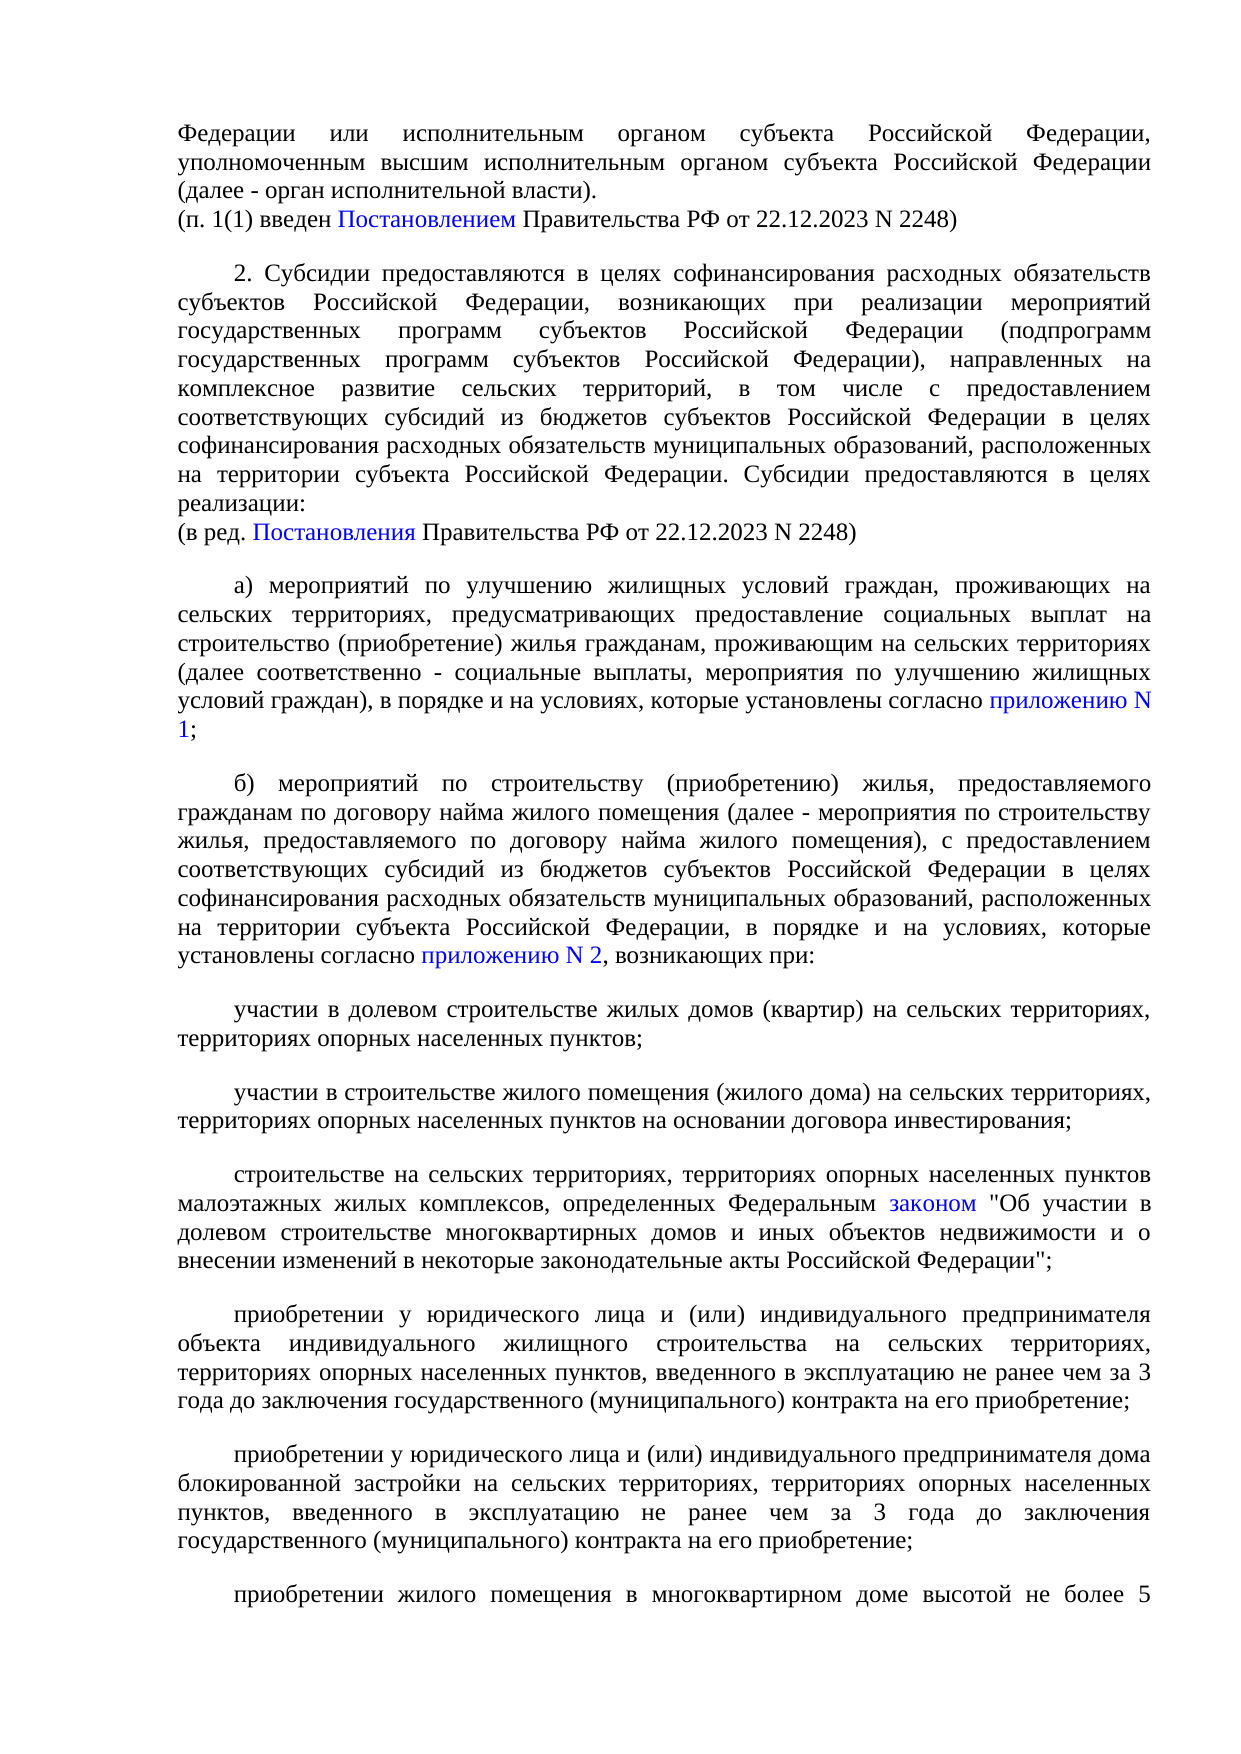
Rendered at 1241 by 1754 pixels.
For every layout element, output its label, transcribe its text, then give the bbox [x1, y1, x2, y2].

text (п. 1(1) введен Постановлением Правительства РФ от 22.12.2023 N 2248) [177, 204, 1152, 233]
text 2. Субсидии предоставляются в целях софинансирования расходных обязательств субъектов Российской Федерации, возникающих при реализации мероприятий государственных программ субъектов Российской Федерации (подпрограмм государственных программ субъектов Российской Федерации), направленных на комплексное развитие сельских территорий, в том числе с предоставлением соответствующих субсидий из бюджетов субъектов Российской Федерации в целях софинансирования расходных обязательств муниципальных образований, расположенных на территории субъекта Российской Федерации. Субсидии предоставляются в целях реализации: [177, 258, 1152, 517]
text б) мероприятий по строительству (приобретению) жилья, предоставляемого гражданам по договору найма жилого помещения (далее - мероприятия по строительству жилья, предоставляемого по договору найма жилого помещения), с предоставлением соответствующих субсидий из бюджетов субъектов Российской Федерации в целях софинансирования расходных обязательств муниципальных образований, расположенных на территории субъекта Российской Федерации, в порядке и на условиях, которые установлены согласно приложению N 2, возникающих при: [177, 768, 1152, 969]
text а) мероприятий по улучшению жилищных условий граждан, проживающих на сельских территориях, предусматривающих предоставление социальных выплат на строительство (приобретение) жилья гражданам, проживающим на сельских территориях (далее соответственно - социальные выплаты, мероприятия по улучшению жилищных условий граждан), в порядке и на условиях, которые установлены согласно приложению N 1; [177, 571, 1152, 743]
text участии в строительстве жилого помещения (жилого дома) на сельских территориях, территориях опорных населенных пунктов на основании договора инвестирования; [177, 1077, 1152, 1134]
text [177, 1579, 1152, 1608]
text (в ред. Постановления Правительства РФ от 22.12.2023 N 2248) [177, 517, 1152, 546]
text строительстве на сельских территориях, территориях опорных населенных пунктов малоэтажных жилых комплексов, определенных Федеральным законом "Об участии в долевом строительстве многоквартирных домов и иных объектов недвижимости и о внесении изменений в некоторые законодательные акты Российской Федерации"; [177, 1159, 1152, 1274]
text участии в долевом строительстве жилых домов (квартир) на сельских территориях, территориях опорных населенных пунктов; [177, 994, 1152, 1052]
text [177, 118, 1152, 204]
text приобретении у юридического лица и (или) индивидуального предпринимателя объекта индивидуального жилищного строительства на сельских территориях, территориях опорных населенных пунктов, введенного в эксплуатацию не ранее чем за 3 года до заключения государственного (муниципального) контракта на его приобретение; [177, 1299, 1152, 1414]
text приобретении у юридического лица и (или) индивидуального предпринимателя дома блокированной застройки на сельских территориях, территориях опорных населенных пунктов, введенного в эксплуатацию не ранее чем за 3 года до заключения государственного (муниципального) контракта на его приобретение; [177, 1439, 1152, 1554]
